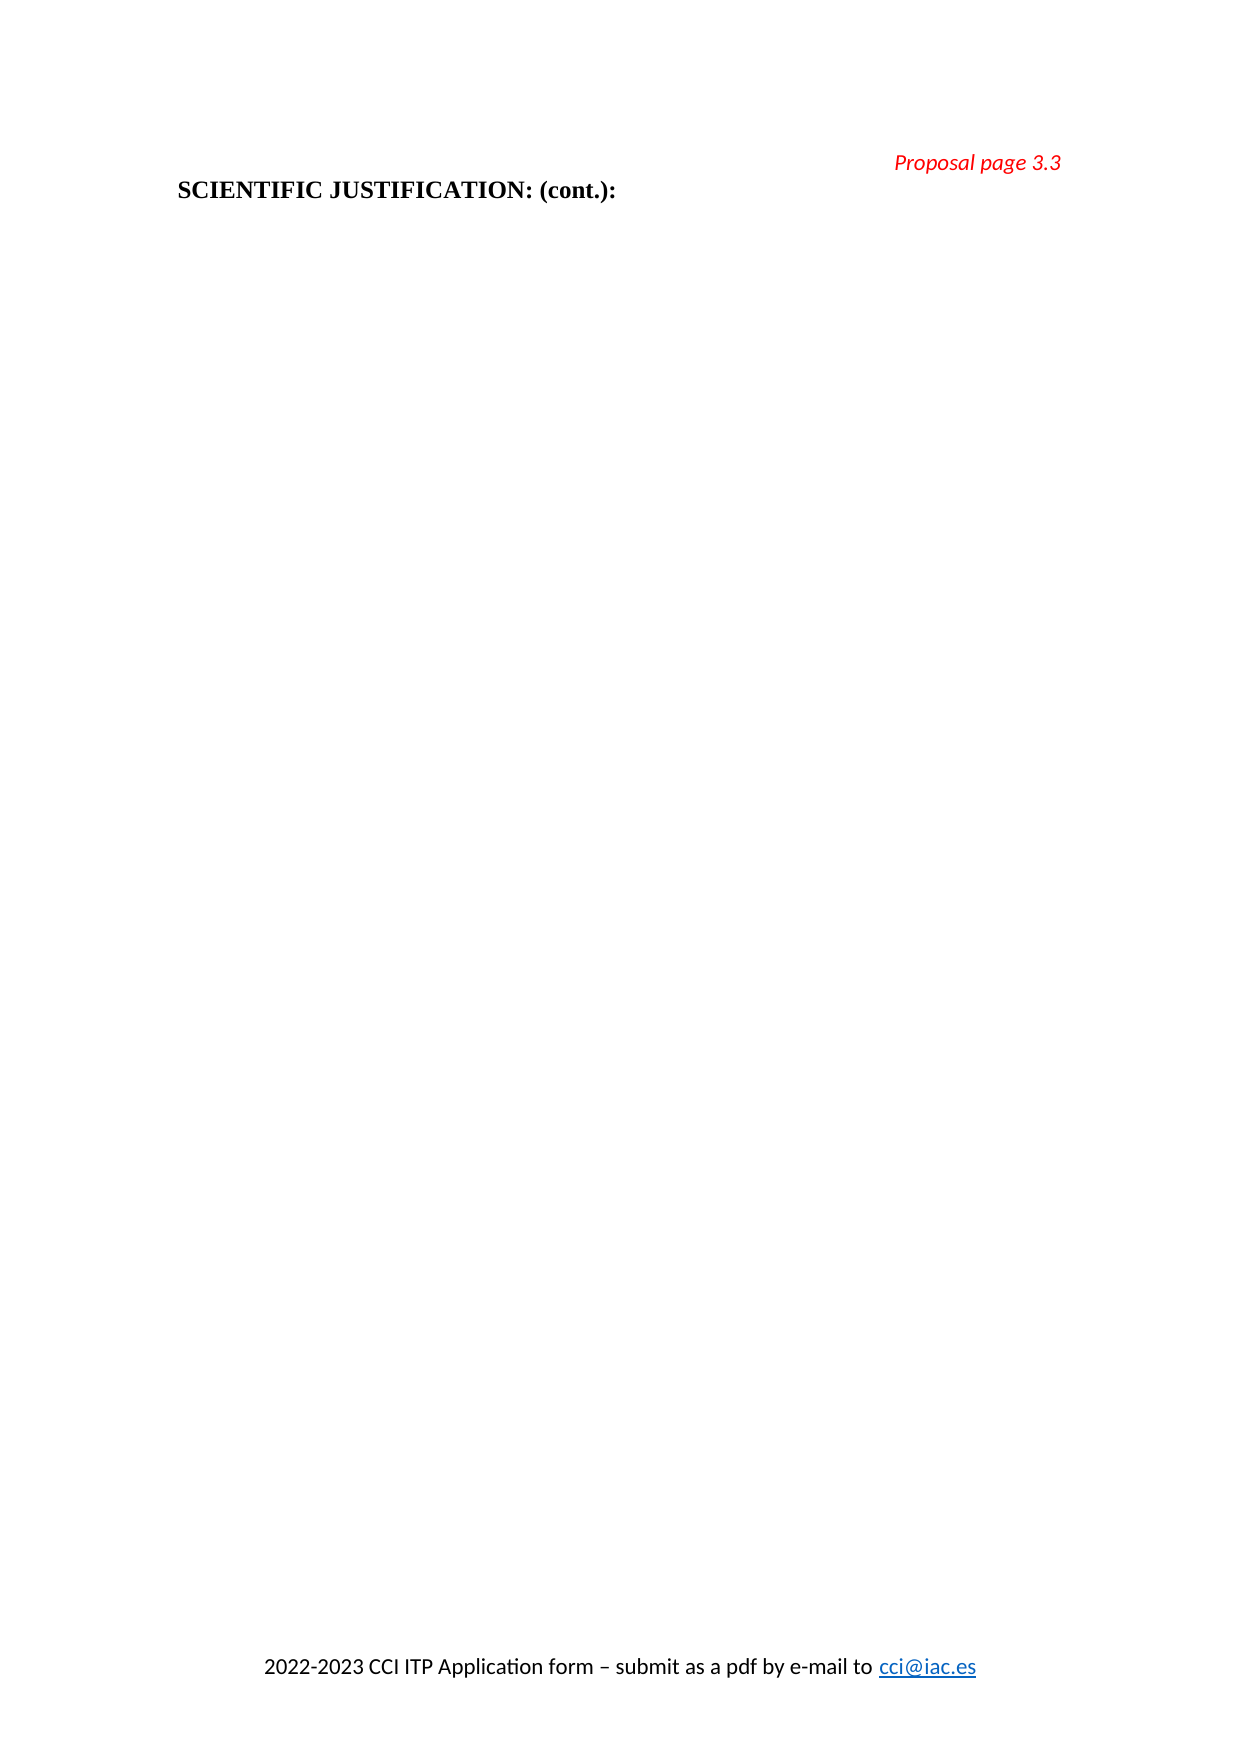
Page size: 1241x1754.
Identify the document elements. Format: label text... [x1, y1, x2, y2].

text SCIENTIFIC JUSTIFICATION: (cont.): [177, 176, 1063, 204]
text Proposal page 3.3 [841, 148, 1063, 176]
